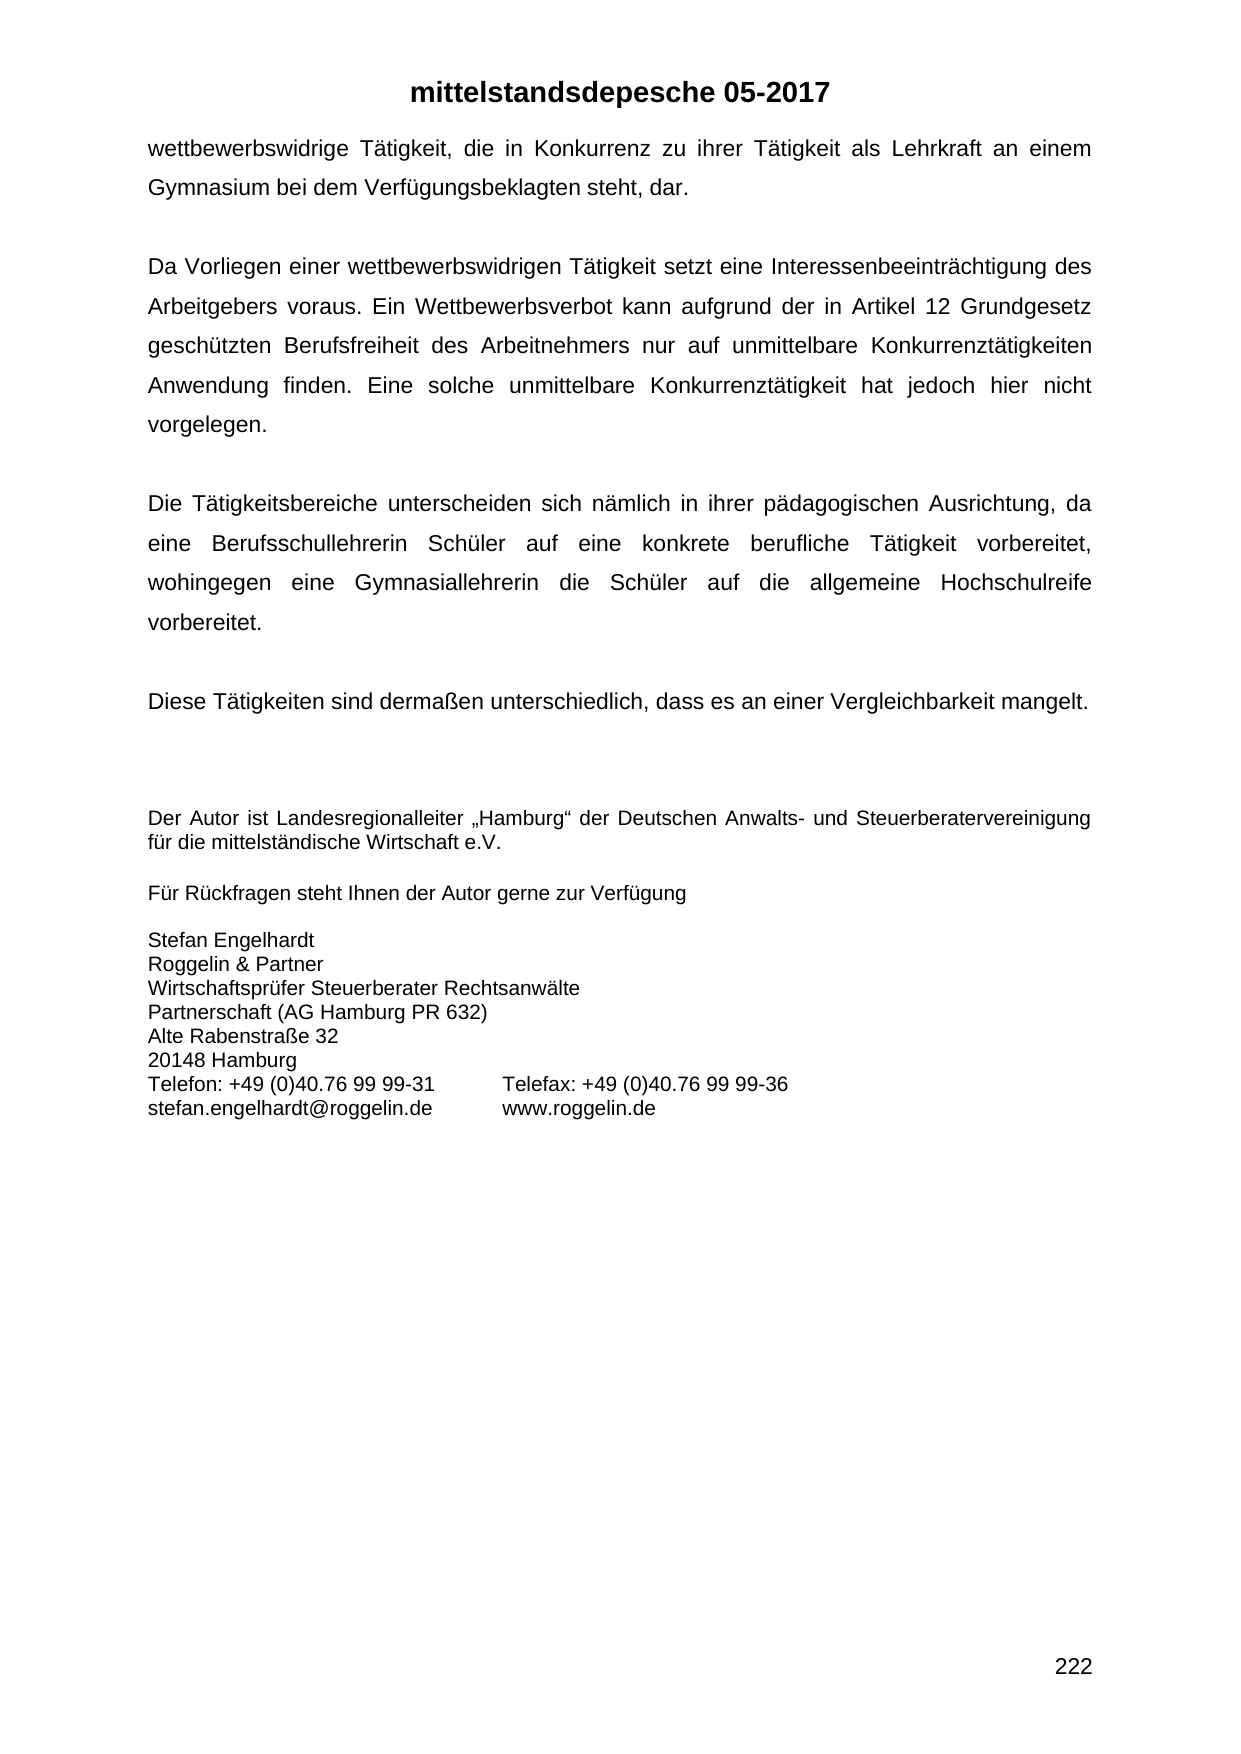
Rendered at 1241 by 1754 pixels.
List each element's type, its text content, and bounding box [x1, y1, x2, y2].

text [148, 135, 1092, 201]
text 20148 Hamburg [148, 1048, 1092, 1072]
text Da Vorliegen einer wettbewerbswidrigen Tätigkeit setzt eine Interessenbeeinträchtigung des Arbeitgebers voraus. Ein Wettbewerbsverbot kann aufgrund der in Artikel 12 Grundgesetz geschützten Berufsfreiheit des Arbeitnehmers nur auf unmittelbare Konkurrenztätigkeiten Anwendung finden. Eine solche unmittelbare Konkurrenztätigkeit hat jedoch hier nicht vorgelegen. [148, 253, 1092, 438]
text Roggelin & Partner [148, 952, 1092, 976]
text Wirtschaftsprüfer Steuerberater Rechtsanwälte [148, 976, 1092, 1000]
text Für Rückfragen steht Ihnen der Autor gerne zur Verfügung [148, 880, 1092, 904]
text Telefon: +49 (0)40.76 99 99-31 Telefax: +49 (0)40.76 99 99-36 [148, 1072, 1092, 1096]
text stefan.engelhardt@roggelin.de www.roggelin.de [148, 1096, 1092, 1120]
text Partnerschaft (AG Hamburg PR 632) [148, 1000, 1092, 1024]
text Stefan Engelhardt [148, 928, 1092, 952]
text Der Autor ist Landesregionalleiter „Hamburg“ der Deutschen Anwalts- und Steuerberatervereinigung für die mittelständische Wirtschaft e.V. [148, 806, 1092, 854]
text Diese Tätigkeiten sind dermaßen unterschiedlich, dass es an einer Vergleichbarkeit mangelt. [148, 688, 1092, 714]
text Alte Rabenstraße 32 [148, 1024, 1092, 1048]
text Die Tätigkeitsbereiche unterscheiden sich nämlich in ihrer pädagogischen Ausrichtung, da eine Berufsschullehrerin Schüler auf eine konkrete berufliche Tätigkeit vorbereitet, wohingegen eine Gymnasiallehrerin die Schüler auf die allgemeine Hochschulreife vorbereitet. [148, 490, 1092, 635]
